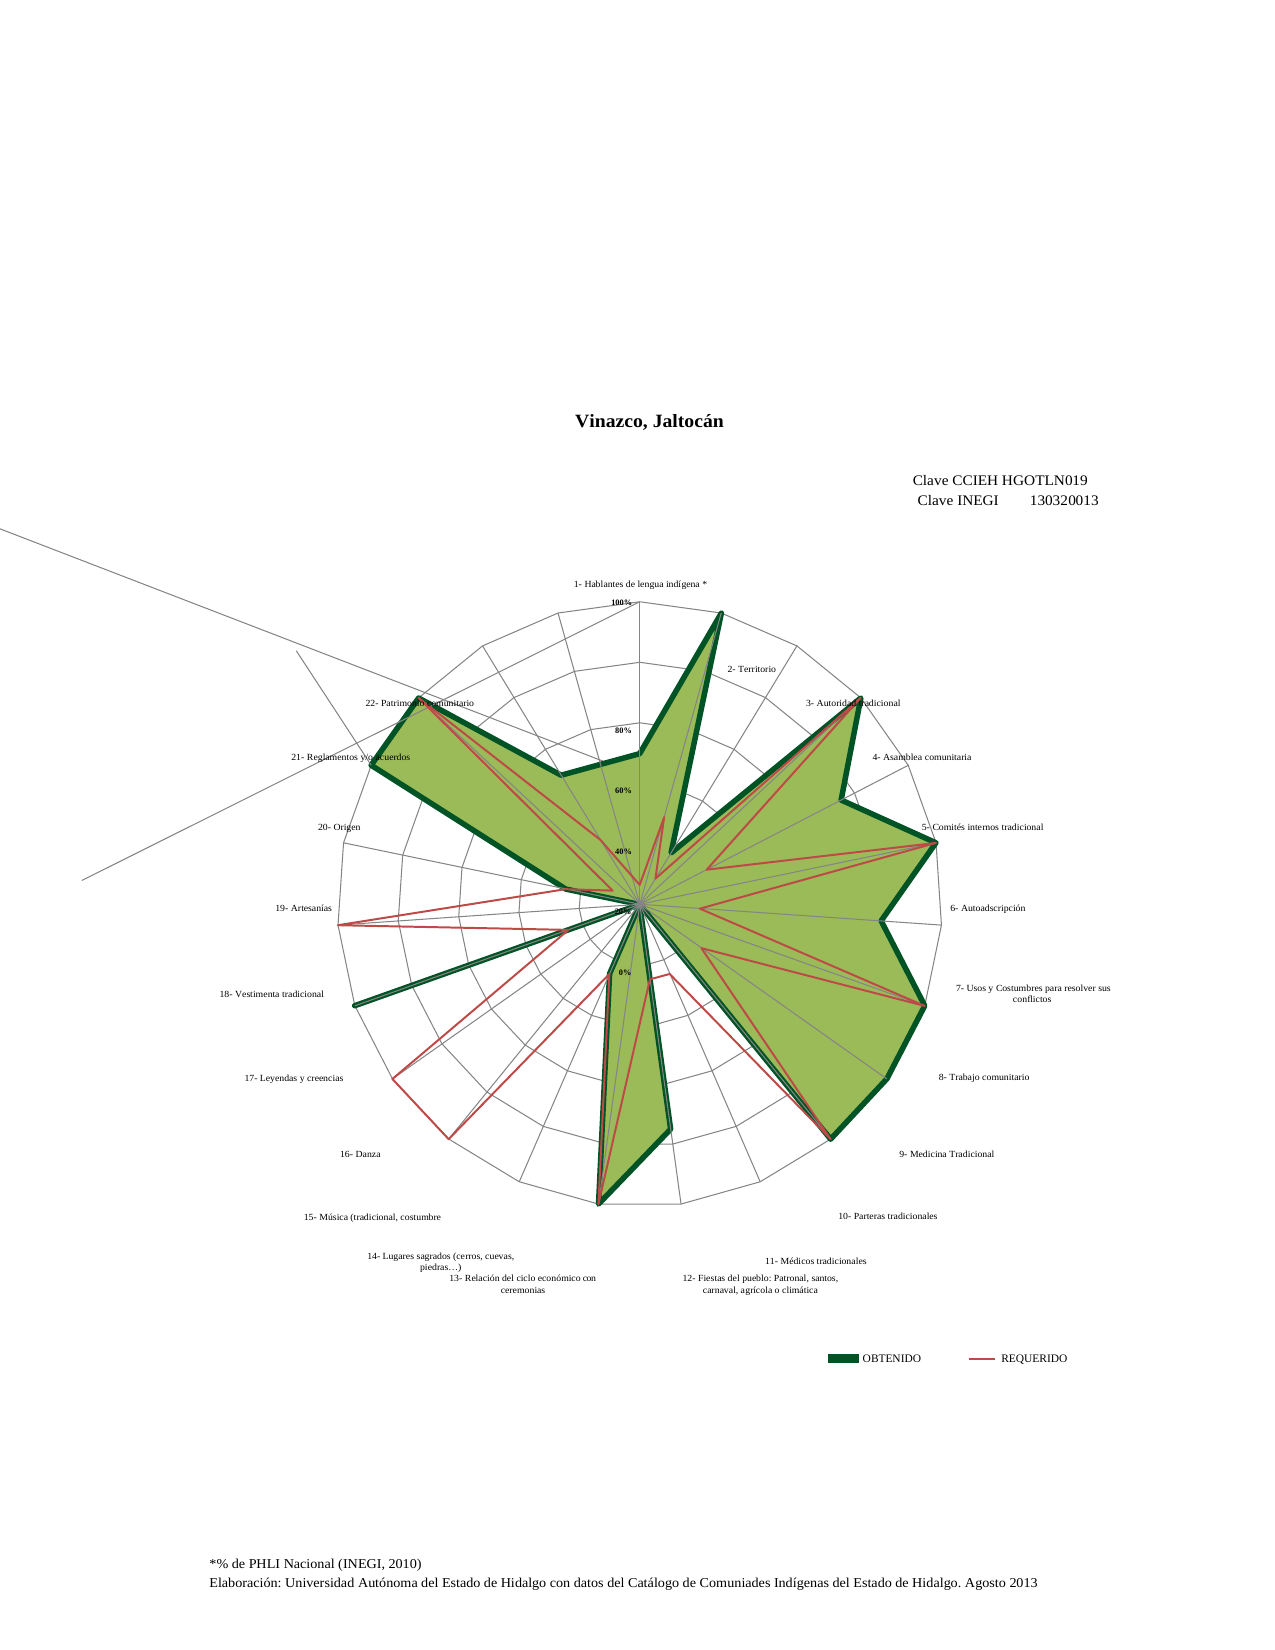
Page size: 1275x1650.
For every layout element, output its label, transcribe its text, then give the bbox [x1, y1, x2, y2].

text 7- Usos y Costumbres para resolver sus conflictos [956, 983, 1149, 1005]
text *% de PHLI Nacional (INEGI, 2010) [209, 1555, 1275, 1571]
text 14- Lugares sagrados (cerros, cuevas, piedras…) [365, 1250, 516, 1272]
text Elaboración: Universidad Autónoma del Estado de Hidalgo con datos del Catálogo de Comuniades Indígenas del Estado de Hidalgo. Agosto 2013 [209, 1575, 1275, 1591]
text Vinazco, Jaltocán [524, 410, 774, 432]
text OBTENIDO REQUERIDO [862, 1351, 1275, 1365]
text 11- Médicos tradicionales 12- Fiestas del pueblo: Patronal, santos, [682, 1250, 871, 1283]
text Clave CCIEH HGOTLN019 Clave INEGI 130320013 [913, 472, 1099, 508]
